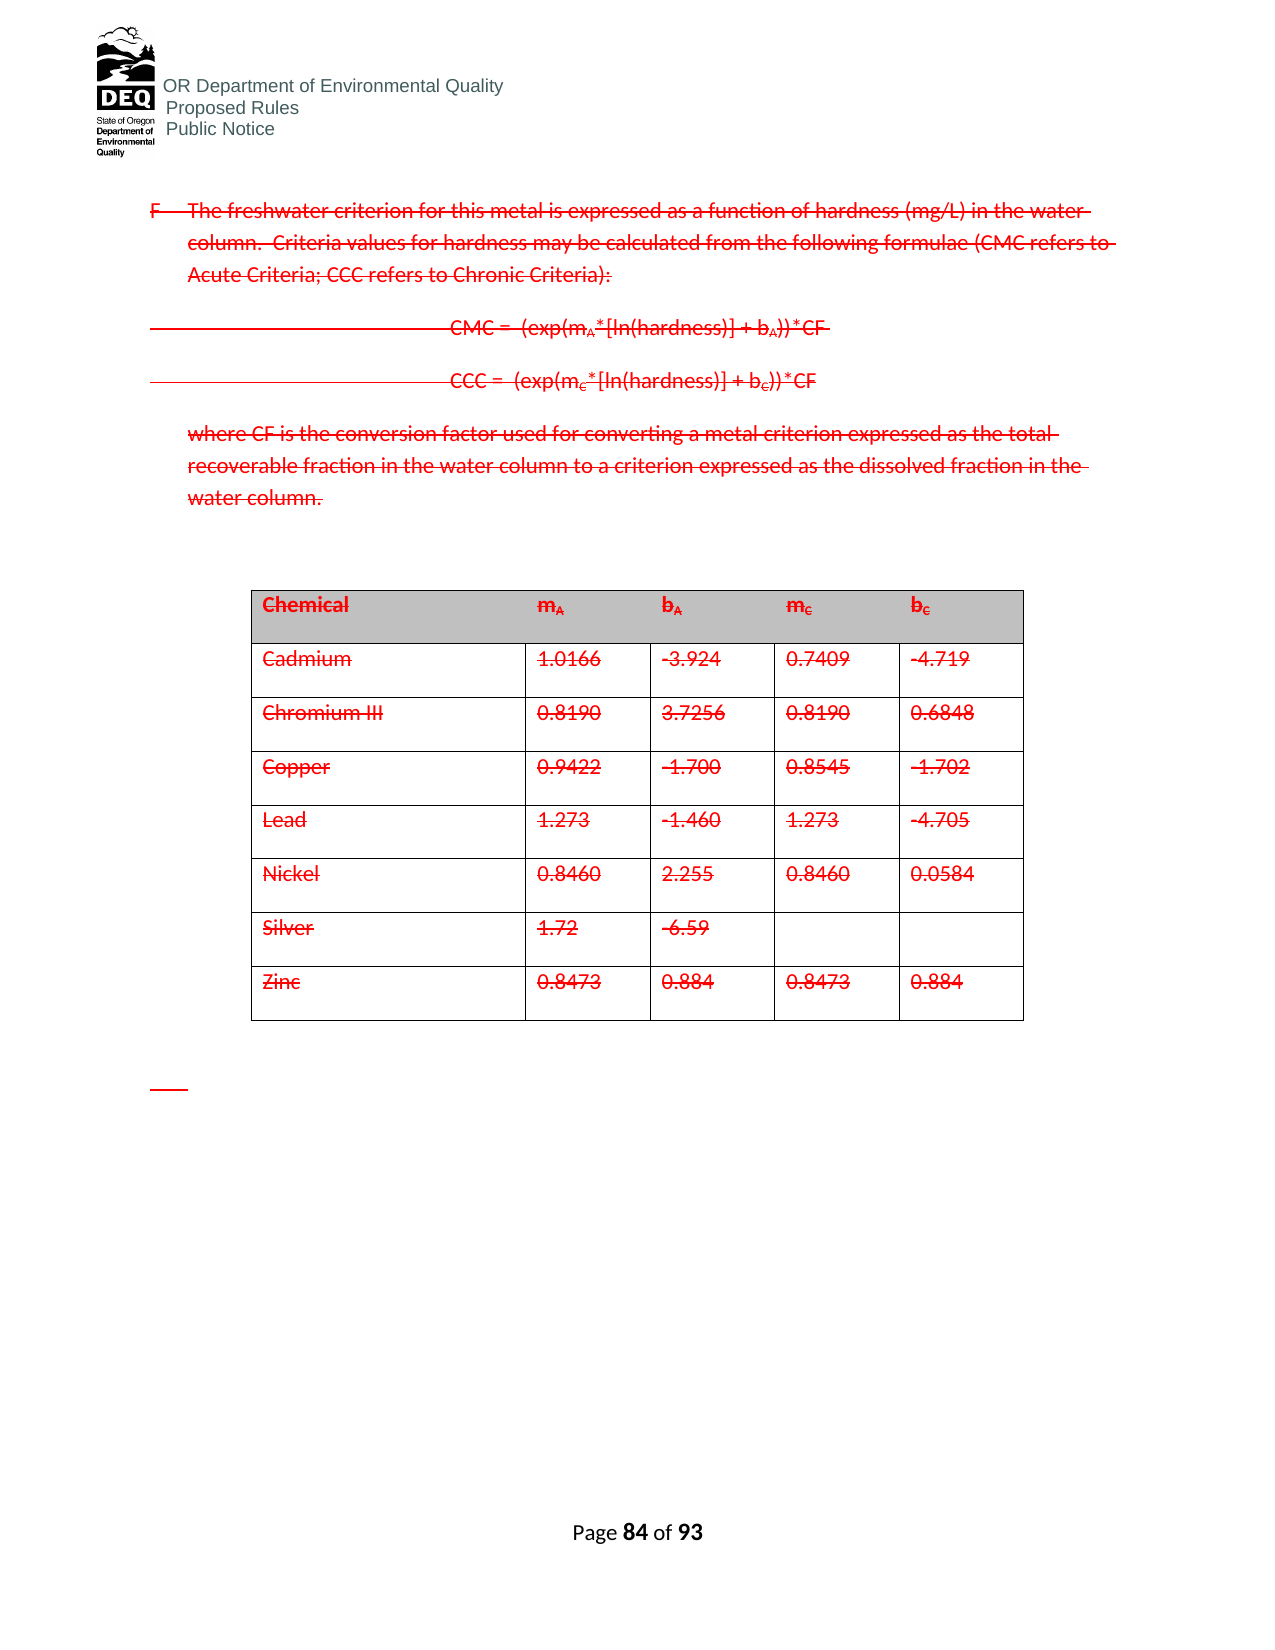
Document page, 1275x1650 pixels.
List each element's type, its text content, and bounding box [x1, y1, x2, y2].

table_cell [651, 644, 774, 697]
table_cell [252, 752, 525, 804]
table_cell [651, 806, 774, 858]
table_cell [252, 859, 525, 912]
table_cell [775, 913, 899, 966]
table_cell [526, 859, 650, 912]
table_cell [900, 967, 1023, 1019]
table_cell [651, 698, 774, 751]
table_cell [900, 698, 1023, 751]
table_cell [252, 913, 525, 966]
text F The freshwater criterion for this metal is expressed as a function of hardness (mg/L) in the water column. Criteria values for hardness may be calculated from the following formulae (CMC refers to Acute Criteria; CCC refers to Chronic Criteria): [150, 196, 1125, 288]
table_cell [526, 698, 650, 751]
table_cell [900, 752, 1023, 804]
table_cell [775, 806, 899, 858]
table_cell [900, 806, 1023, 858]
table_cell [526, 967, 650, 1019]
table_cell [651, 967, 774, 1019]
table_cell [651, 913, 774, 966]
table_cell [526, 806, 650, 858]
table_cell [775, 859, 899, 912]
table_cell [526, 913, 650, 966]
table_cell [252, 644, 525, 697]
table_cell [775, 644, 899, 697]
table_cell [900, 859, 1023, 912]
text CCC = (exp(mC*[ln(hardness)] + bC))*CF [150, 366, 1125, 394]
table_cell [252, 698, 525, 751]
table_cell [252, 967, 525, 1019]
picture [97, 26, 156, 159]
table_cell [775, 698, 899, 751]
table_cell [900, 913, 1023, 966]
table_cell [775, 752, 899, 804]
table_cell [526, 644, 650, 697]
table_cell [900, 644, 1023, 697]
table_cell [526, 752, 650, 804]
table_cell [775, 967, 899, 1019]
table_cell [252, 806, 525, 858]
text CMC = (exp(mA*[ln(hardness)] + bA))*CF [150, 313, 1125, 341]
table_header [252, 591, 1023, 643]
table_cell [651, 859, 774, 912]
text where CF is the conversion factor used for converting a metal criterion expressed as the total recoverable fraction in the water column to a criterion expressed as the dissolved fraction in the water column. [187, 419, 1125, 512]
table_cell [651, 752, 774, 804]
